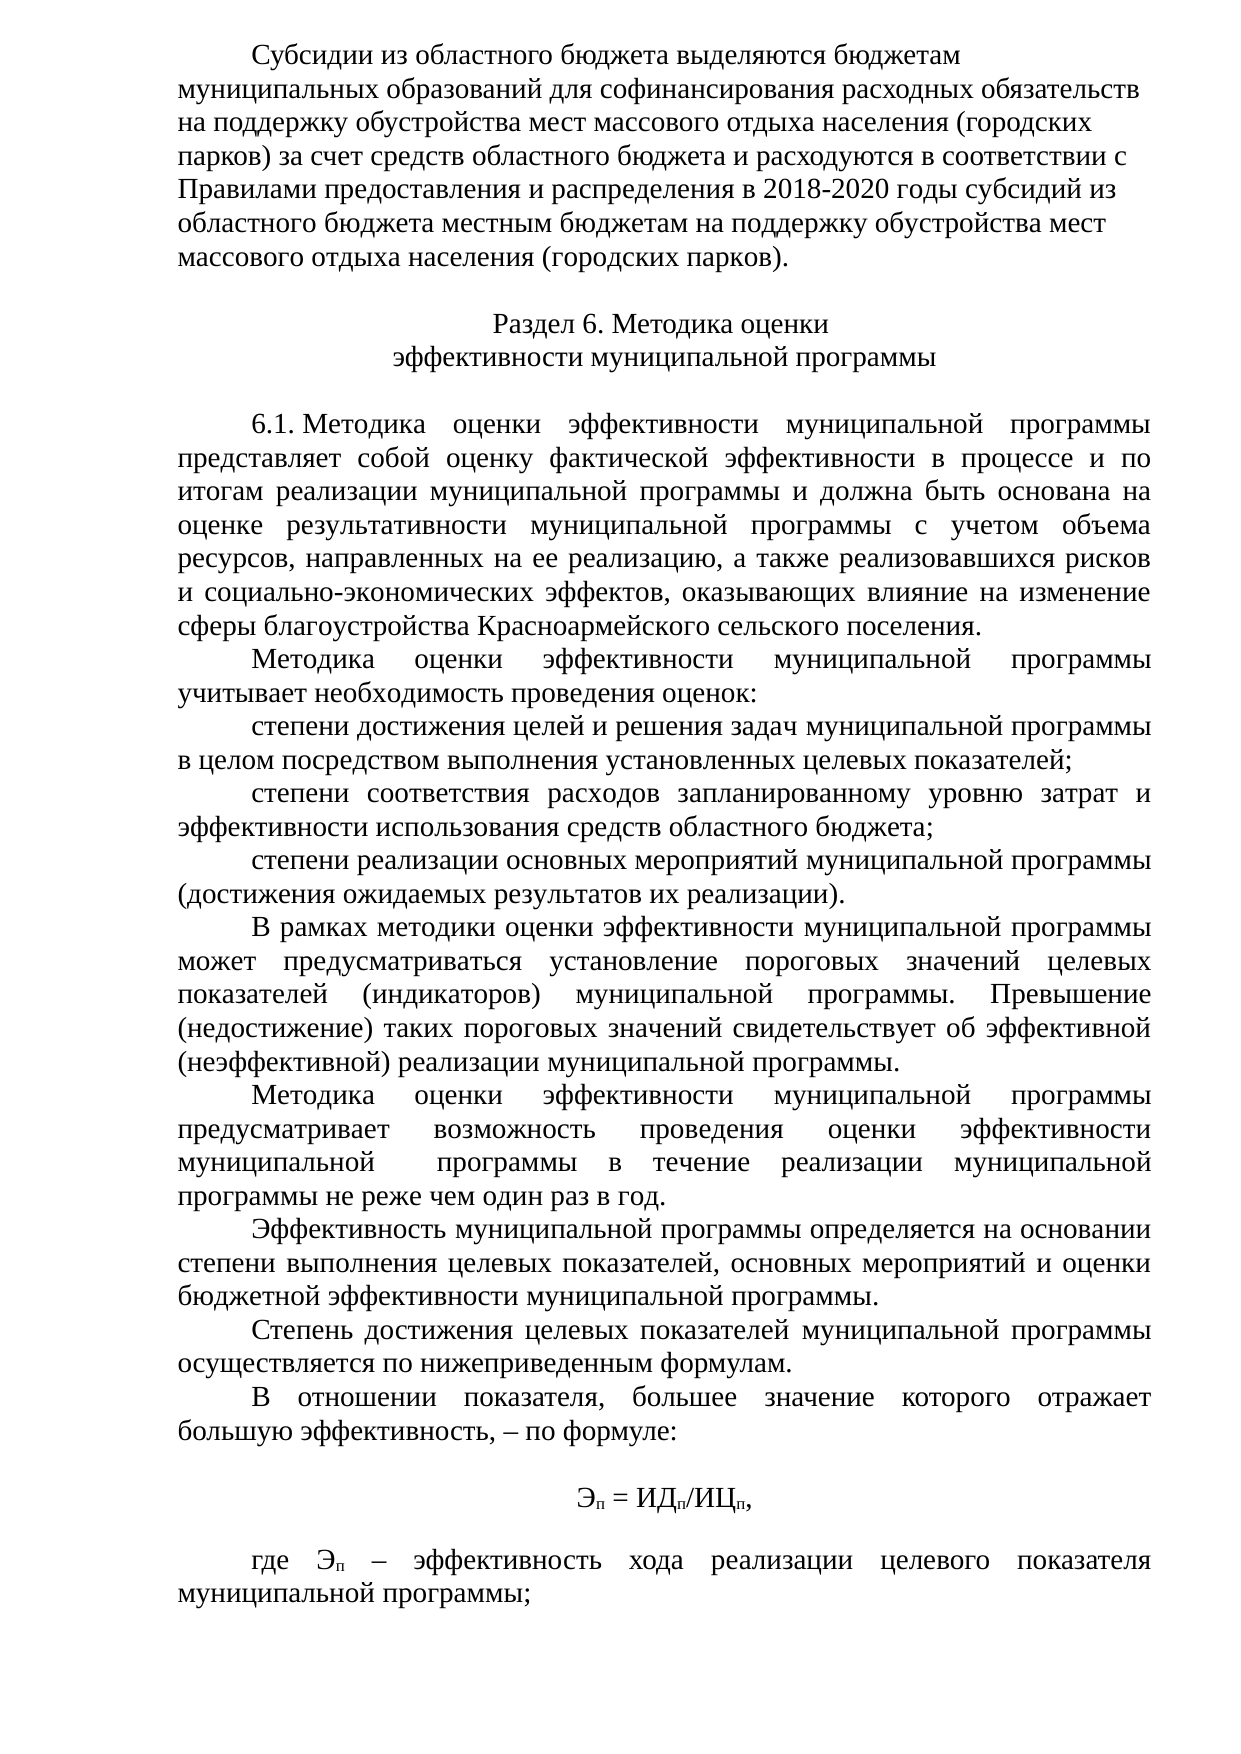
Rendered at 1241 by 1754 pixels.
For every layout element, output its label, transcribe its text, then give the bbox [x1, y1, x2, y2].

text В рамках методики оценки эффективности муниципальной программы может предусматриваться установление пороговых значений целевых показателей (индикаторов) муниципальной программы. Превышение (недостижение) таких пороговых значений свидетельствует об эффективной (неэффективной) реализации муниципальной программы. [177, 909, 1152, 1077]
text 6.1. Методика оценки эффективности муниципальной программы представляет собой оценку фактической эффективности в процессе и по итогам реализации муниципальной программы и должна быть основана на оценке результативности муниципальной программы с учетом объема ресурсов, направленных на ее реализацию, а также реализовавшихся рисков и социально-экономических эффектов, оказывающих влияние на изменение сферы благоустройства Красноармейского сельского поселения. [177, 406, 1152, 641]
text В отношении показателя, большее значение которого отражает большую эффективность, – по формуле: [177, 1379, 1152, 1446]
text Эффективность муниципальной программы определяется на основании степени выполнения целевых показателей, основных мероприятий и оценки бюджетной эффективности муниципальной программы. [177, 1211, 1152, 1312]
text Степень достижения целевых показателей муниципальной программы осуществляется по нижеприведенным формулам. [177, 1312, 1152, 1379]
text Методика оценки эффективности муниципальной программы учитывает необходимость проведения оценок: [177, 641, 1152, 708]
text Эп = ИДп/ИЦп, [177, 1480, 1152, 1513]
text степени соответствия расходов запланированному уровню затрат и эффективности использования средств областного бюджета; [177, 775, 1152, 842]
text степени реализации основных мероприятий муниципальной программы (достижения ожидаемых результатов их реализации). [177, 842, 1152, 909]
text Методика оценки эффективности муниципальной программы предусматривает возможность проведения оценки эффективности муниципальной программы в течение реализации муниципальной программы не реже чем один раз в год. [177, 1077, 1152, 1211]
text Субсидии из областного бюджета выделяются бюджетам муниципальных образований для софинансирования расходных обязательств на поддержку обустройства мест массового отдыха населения (городских парков) за счет средств областного бюджета и расходуются в соответствии с Правилами предоставления и распределения в 2018-2020 годы субсидий из областного бюджета местным бюджетам на поддержку обустройства мест массового отдыха населения (городских парков). [177, 37, 1152, 272]
text где Эп – эффективность хода реализации целевого показателя муниципальной программы; [177, 1542, 1152, 1609]
text Раздел 6. Методика оценки эффективности муниципальной программы [177, 306, 1152, 373]
text степени достижения целей и решения задач муниципальной программы в целом посредством выполнения установленных целевых показателей; [177, 708, 1152, 775]
